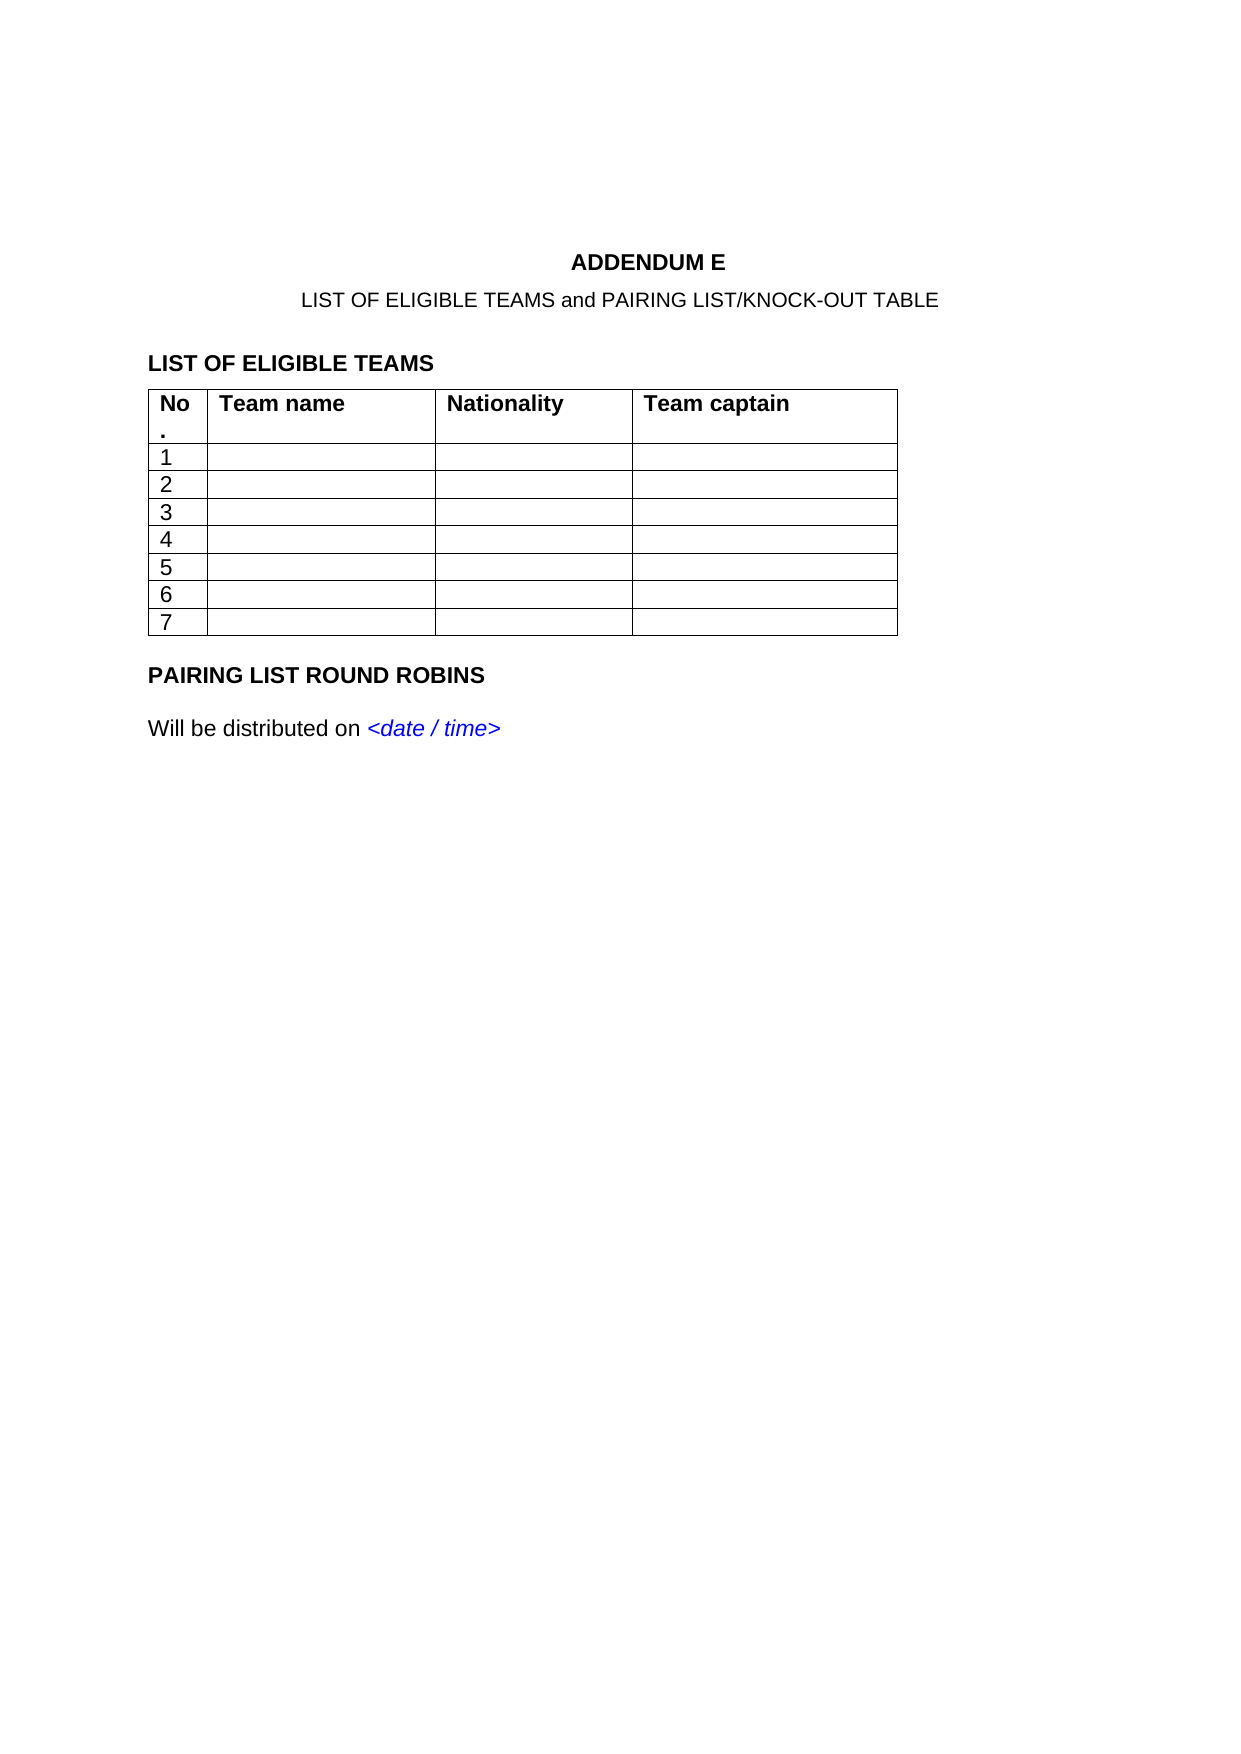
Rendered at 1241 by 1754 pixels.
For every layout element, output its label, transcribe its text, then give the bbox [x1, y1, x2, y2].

table_cell [887, 444, 897, 470]
table_cell 6 [172, 581, 207, 607]
table_cell [621, 609, 632, 635]
table_cell 5 [172, 554, 207, 580]
table_cell [436, 499, 447, 525]
table_cell [887, 526, 897, 553]
table_cell 3 [172, 499, 207, 525]
table_header Team captain [633, 390, 897, 443]
table_cell [436, 471, 447, 498]
table_cell [633, 609, 643, 635]
list ADDENDUM E [204, 249, 1092, 275]
table_cell [633, 471, 643, 498]
table_cell [621, 526, 632, 553]
table_header Team name [208, 390, 435, 443]
table_cell [436, 609, 447, 635]
text LIST OF ELIGIBLE TEAMS and PAIRING LIST/KNOCK-OUT TABLE [148, 288, 1092, 312]
table_cell [887, 581, 897, 607]
table_cell [208, 444, 435, 470]
table_cell [621, 581, 632, 607]
table_cell [208, 581, 435, 607]
table_cell [621, 499, 632, 525]
text PAIRING LIST ROUND ROBINS [148, 662, 1092, 688]
table_cell [633, 554, 643, 580]
table_cell [208, 526, 435, 553]
table_header No. [149, 390, 207, 443]
table_cell [208, 471, 435, 498]
table_cell [633, 581, 643, 607]
text LIST OF ELIGIBLE TEAMS [148, 350, 1092, 377]
table_cell [887, 609, 897, 635]
table_cell [887, 471, 897, 498]
table_cell [633, 499, 643, 525]
table_cell [208, 499, 435, 525]
table_cell [621, 554, 632, 580]
table_cell [208, 554, 435, 580]
table_cell [436, 526, 447, 553]
table_cell 2 [149, 471, 207, 498]
table_cell 4 [172, 526, 207, 553]
table_cell 1 [172, 444, 207, 470]
table_header Nationality [436, 390, 632, 443]
text Will be distributed on <date / time> [148, 715, 1092, 741]
table_cell 7 [172, 609, 207, 635]
table_cell [436, 554, 447, 580]
table_cell [621, 471, 632, 498]
table_cell [633, 526, 643, 553]
table_cell [208, 609, 435, 635]
table_cell [633, 444, 643, 470]
table_cell [621, 444, 632, 470]
table_cell [887, 554, 897, 580]
table_cell [887, 499, 897, 525]
table_cell [436, 444, 447, 470]
table_cell [436, 581, 447, 607]
